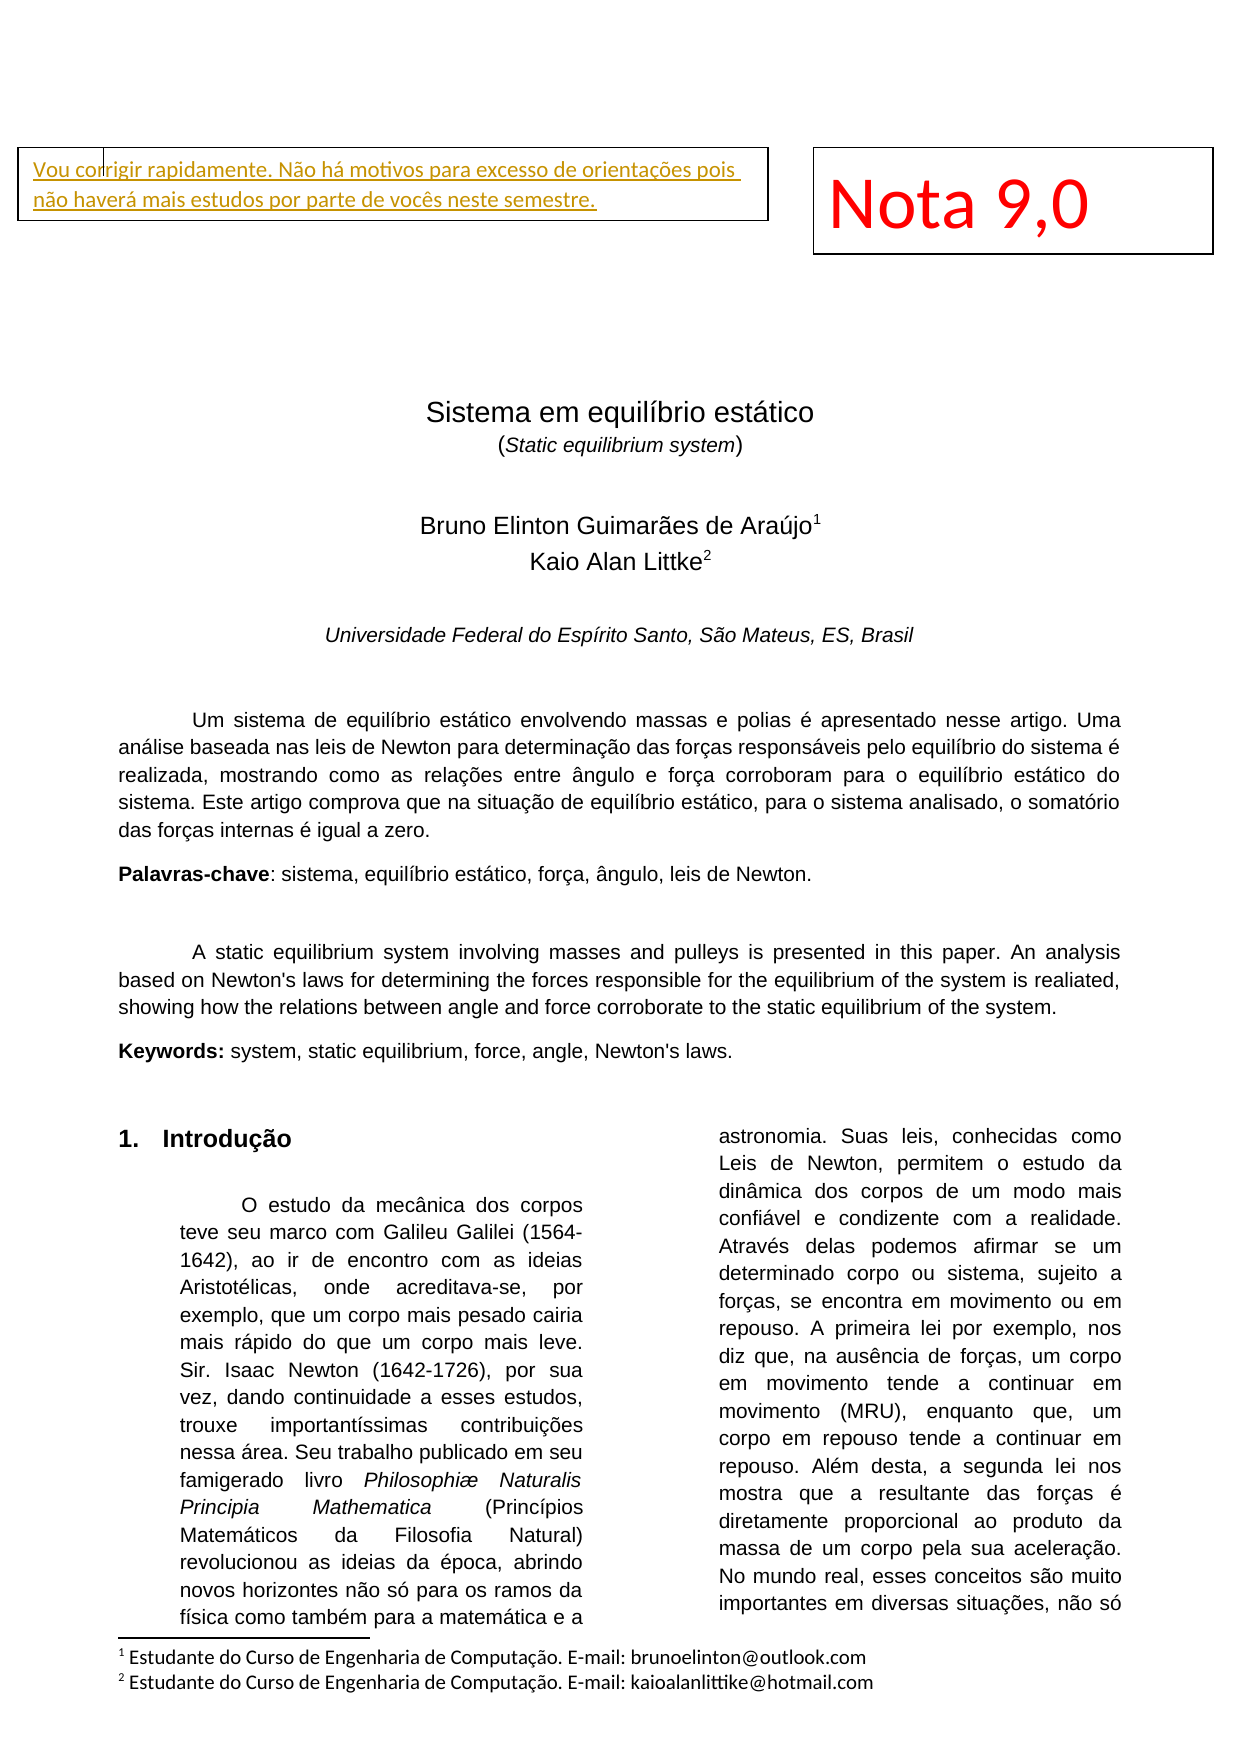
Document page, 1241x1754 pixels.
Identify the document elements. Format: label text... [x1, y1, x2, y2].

text Palavras-chave: sistema, equilíbrio estático, força, ângulo, leis de Newton. [118, 862, 1122, 886]
text Universidade Federal do Espírito Santo, São Mateus, ES, Brasil [118, 623, 1122, 647]
text Sistema em equilíbrio estático [118, 395, 1122, 428]
text Bruno Elinton Guimarães de Araújo [118, 511, 1122, 540]
text (Static equilibrium system) [118, 431, 1122, 457]
text Um sistema de equilíbrio estático envolvendo massas e polias é apresentado nesse artigo. Uma análise baseada nas leis de Newton para determinação das forças responsáveis pelo equilíbrio do sistema é realizada, mostrando como as relações entre ângulo e força corroboram para o equilíbrio estático do sistema. Este artigo comprova que na situação de equilíbrio estático, para o sistema analisado, o somatório das forças internas é igual a zero. [118, 708, 1122, 842]
text Kaio Alan Littke [118, 546, 1122, 575]
text A static equilibrium system involving masses and pulleys is presented in this paper. An analysis based on Newton's laws for determining the forces responsible for the equilibrium of the system is realiated, showing how the relations between angle and force corroborate to the static equilibrium of the system. [118, 940, 1122, 1019]
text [179, 1192, 583, 1629]
subtitle Introdução [118, 1123, 583, 1152]
text Keywords: system, static equilibrium, force, angle, Newton's laws. [118, 1039, 1122, 1063]
